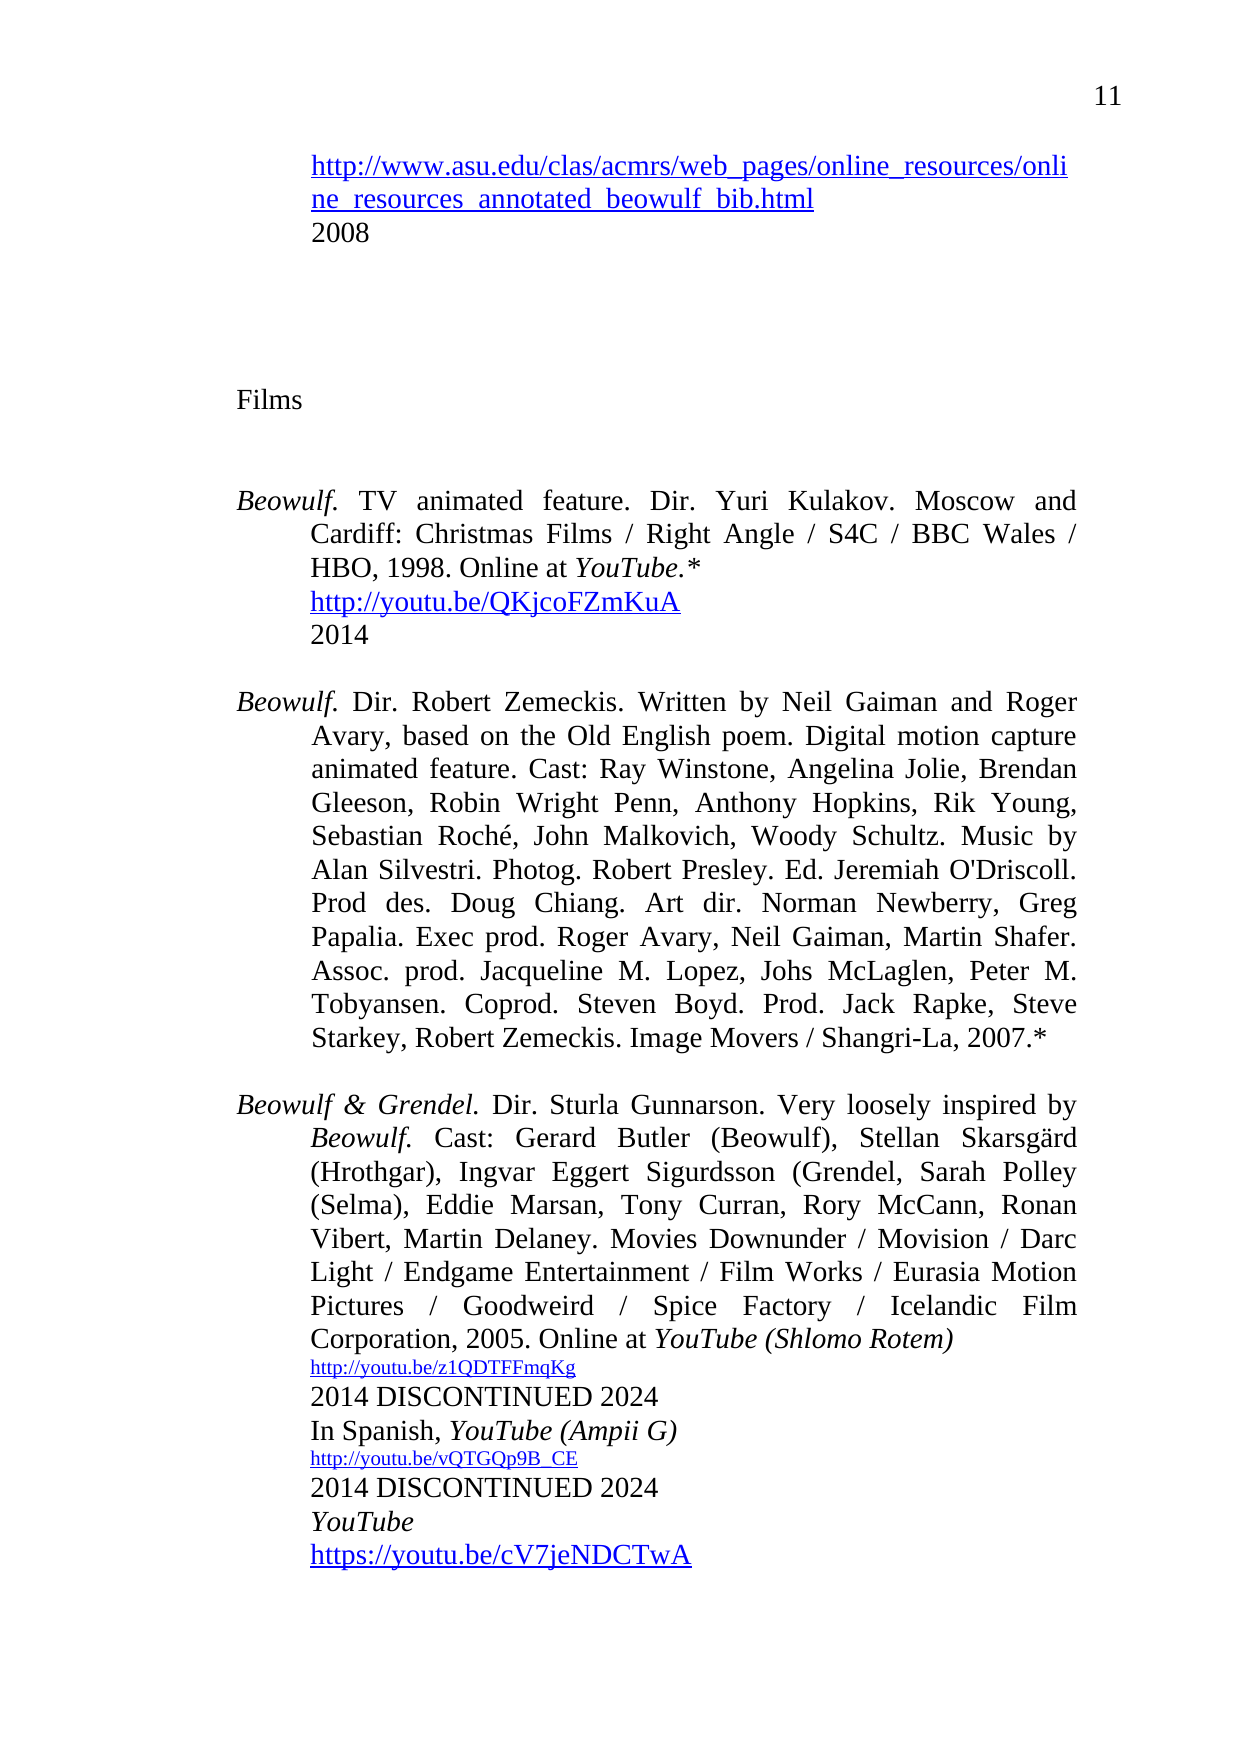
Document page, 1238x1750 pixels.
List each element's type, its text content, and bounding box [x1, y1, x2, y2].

text Films [236, 382, 1078, 416]
text Beowulf & Grendel. Dir. Sturla Gunnarson. Very loosely inspired by Beowulf. Cast: Gerard Butler (Beowulf), Stellan Skarsgärd (Hrothgar), Ingvar Eggert Sigurdsson (Grendel, Sarah Polley (Selma), Eddie Marsan, Tony Curran, Rory McCann, Ronan Vibert, Martin Delaney. Movies Downunder / Movision / Darc Light / Endgame Entertainment / Film Works / Eurasia Motion Pictures / Goodweird / Spice Factory / Icelandic Film Corporation, 2005. Online at YouTube (Shlomo Rotem) [236, 1087, 1078, 1355]
text http://youtu.be/z1QDTFFmqKg [236, 1355, 1078, 1379]
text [236, 148, 1078, 215]
text Beowulf. Dir. Robert Zemeckis. Written by Neil Gaiman and Roger Avary, based on the Old English poem. Digital motion capture animated feature. Cast: Ray Winstone, Angelina Jolie, Brendan Gleeson, Robin Wright Penn, Anthony Hopkins, Rik Young, Sebastian Roché, John Malkovich, Woody Schultz. Music by Alan Silvestri. Photog. Robert Presley. Ed. Jeremiah O'Driscoll. Prod des. Doug Chiang. Art dir. Norman Newberry, Greg Papalia. Exec prod. Roger Avary, Neil Gaiman, Martin Shafer. Assoc. prod. Jacqueline M. Lopez, Johs McLaglen, Peter M. Tobyansen. Coprod. Steven Boyd. Prod. Jack Rapke, Steve Starkey, Robert Zemeckis. Image Movers / Shangri-La, 2007.* [236, 684, 1078, 1053]
text Beowulf. TV animated feature. Dir. Yuri Kulakov. Moscow and Cardiff: Christmas Films / Right Angle / S4C / BBC Wales / HBO, 1998. Online at YouTube.* [236, 483, 1078, 584]
text 2008 [236, 215, 1078, 248]
text YouTube [236, 1504, 1078, 1537]
text http://youtu.be/vQTGQp9B_CE [236, 1446, 1078, 1470]
text http://youtu.be/QKjcoFZmKuA [236, 584, 1078, 617]
text https://youtu.be/cV7jeNDCTwA [236, 1537, 1078, 1571]
text 2014 [236, 617, 1078, 651]
text 2014 DISCONTINUED 2024 [236, 1470, 1078, 1504]
text In Spanish, YouTube (Ampii G) [310, 1413, 1078, 1446]
text 2014 DISCONTINUED 2024 [236, 1379, 1078, 1413]
